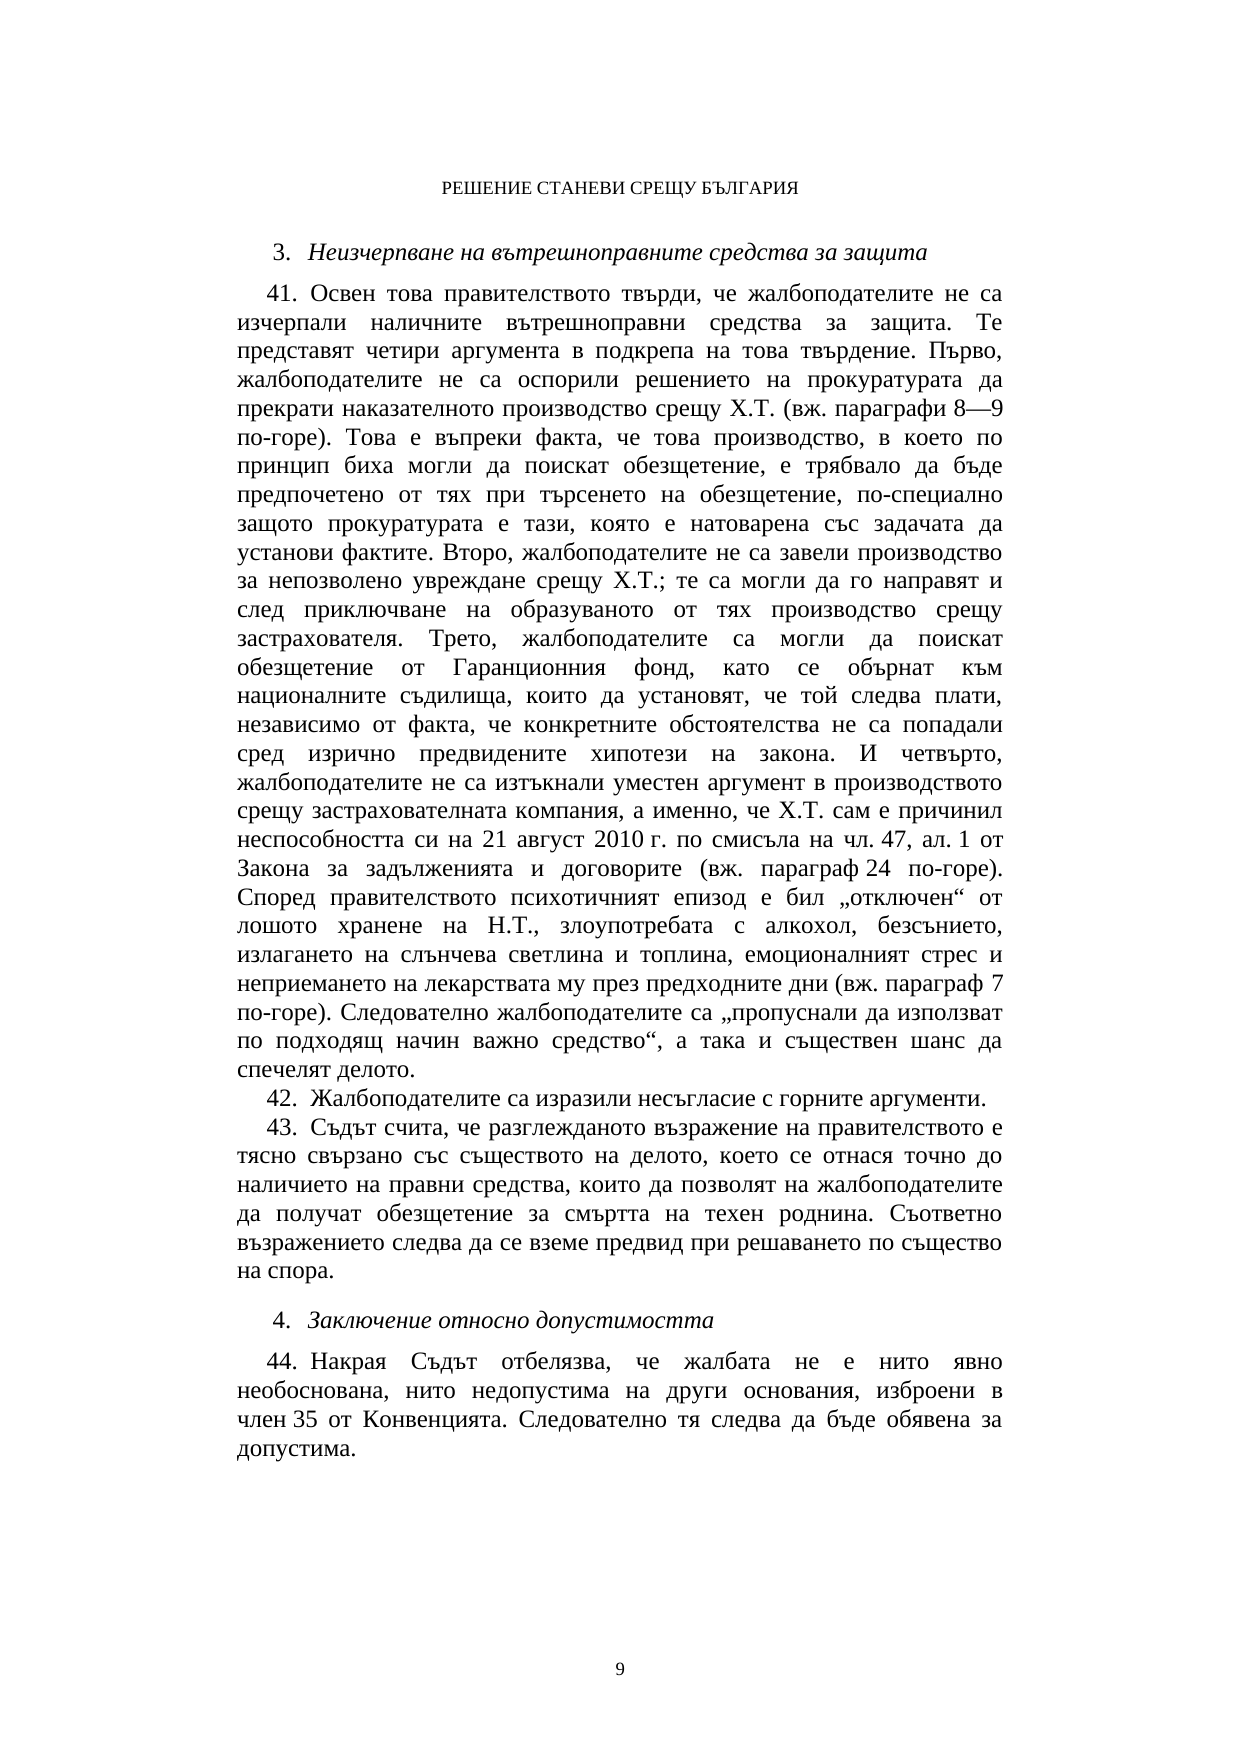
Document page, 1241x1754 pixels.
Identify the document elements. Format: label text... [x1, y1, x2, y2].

text 41. Освен това правителството твърди, че жалбоподателите не са изчерпали наличните вътрешноправни средства за защита. Те представят четири аргумента в подкрепа на това твърдение. Първо, жалбоподателите не са оспорили решението на прокуратурата да прекрати наказателното производство срещу Х.T. (вж. параграфи 8—9 по-горе). Това е въпреки факта, че това производство, в което по принцип биха могли да поискат обезщетение, е трябвало да бъде предпочетено от тях при търсенето на обезщетение, по-специално защото прокуратурата е тази, която е натоварена със задачата да установи фактите. Второ, жалбоподателите не са завели производство за непозволено увреждане срещу Х.T.; те са могли да го направят и след приключване на образуваното от тях производство срещу застрахователя. Трето, жалбоподателите са могли да поискат обезщетение от Гаранционния фонд, като се обърнат към националните съдилища, които да установят, че той следва плати, независимо от факта, че конкретните обстоятелства не са попадали сред изрично предвидените хипотези на закона. И четвърто, жалбоподателите не са изтъкнали уместен аргумент в производството срещу застрахователната компания, а именно, че Х.T. сам е причинил неспособността си на 21 август 2010 г. по смисъла на чл. 47, ал. 1 от Закона за задълженията и договорите (вж. параграф 24 по-горе). Според правителството психотичният епизод е бил „отключен“ от лошото хранене на H.T., злоупотребата с алкохол, безсънието, излагането на слънчева светлина и топлина, емоционалният стрес и неприемането на лекарствата му през предходните дни (вж. параграф 7 по-горе). Следователно жалбоподателите са „пропуснали да използват по подходящ начин важно средство“, а така и съществен шанс да спечелят делото. [237, 278, 1003, 1083]
list Заключение относно допустимостта [272, 1305, 1003, 1334]
text 43. Съдът счита, че разглежданото възражение на правителството е тясно свързано със съществото на делото, което се отнася точно до наличието на правни средства, които да позволят на жалбоподателите да получат обезщетение за смъртта на техен роднина. Съответно възражението следва да се вземе предвид при решаването по същество на спора. [237, 1112, 1003, 1284]
text 42. Жалбоподателите са изразили несъгласие с горните аргументи. [237, 1083, 1003, 1112]
list Неизчерпване на вътрешноправните средства за защита [272, 237, 1003, 266]
text 44. Накрая Съдът отбелязва, че жалбата не е нито явно необоснована, нито недопустима на други основания, изброени в член 35 от Конвенцията. Следователно тя следва да бъде обявена за допустима. [237, 1346, 1003, 1461]
